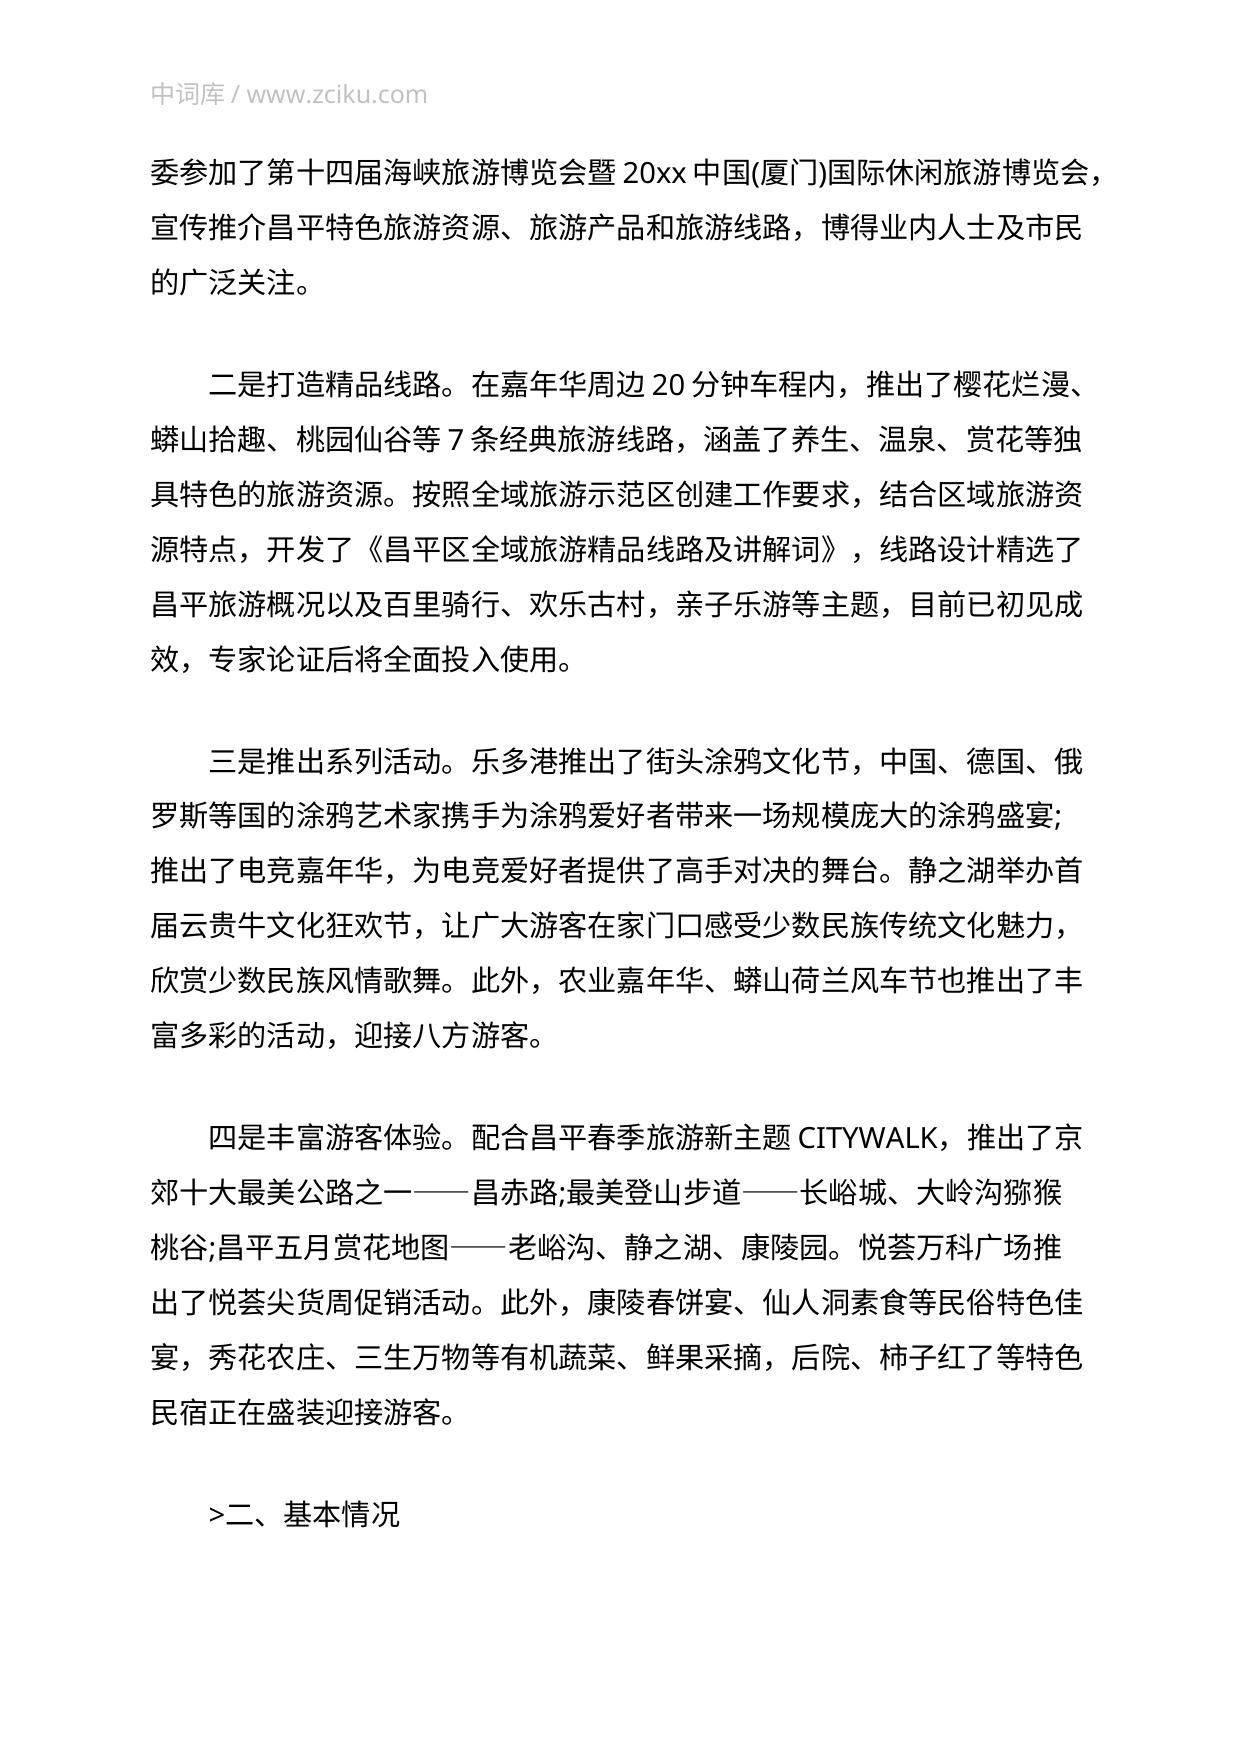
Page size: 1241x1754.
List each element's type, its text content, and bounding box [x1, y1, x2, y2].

text 二是打造精品线路。在嘉年华周边20分钟车程内，推出了樱花烂漫、蟒山拾趣、桃园仙谷等7条经典旅游线路，涵盖了养生、温泉、赏花等独具特色的旅游资源。按照全域旅游示范区创建工作要求，结合区域旅游资源特点，开发了《昌平区全域旅游精品线路及讲解词》，线路设计精选了昌平旅游概况以及百里骑行、欢乐古村，亲子乐游等主题，目前已初见成效，专家论证后将全面投入使用。 [150, 362, 1090, 679]
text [150, 150, 1090, 302]
text 三是推出系列活动。乐多港推出了街头涂鸦文化节，中国、德国、俄罗斯等国的涂鸦艺术家携手为涂鸦爱好者带来一场规模庞大的涂鸦盛宴;推出了电竞嘉年华，为电竞爱好者提供了高手对决的舞台。静之湖举办首届云贵牛文化狂欢节，让广大游客在家门口感受少数民族传统文化魅力，欣赏少数民族风情歌舞。此外，农业嘉年华、蟒山荷兰风车节也推出了丰富多彩的活动，迎接八方游客。 [150, 738, 1090, 1055]
text >二、基本情况 [150, 1491, 1090, 1533]
text 四是丰富游客体验。配合昌平春季旅游新主题CITYWALK，推出了京郊十大最美公路之一——昌赤路;最美登山步道——长峪城、大岭沟猕猴桃谷;昌平五月赏花地图——老峪沟、静之湖、康陵园。悦荟万科广场推出了悦荟尖货周促销活动。此外，康陵春饼宴、仙人洞素食等民俗特色佳宴，秀花农庄、三生万物等有机蔬菜、鲜果采摘，后院、柿子红了等特色民宿正在盛装迎接游客。 [150, 1114, 1090, 1432]
